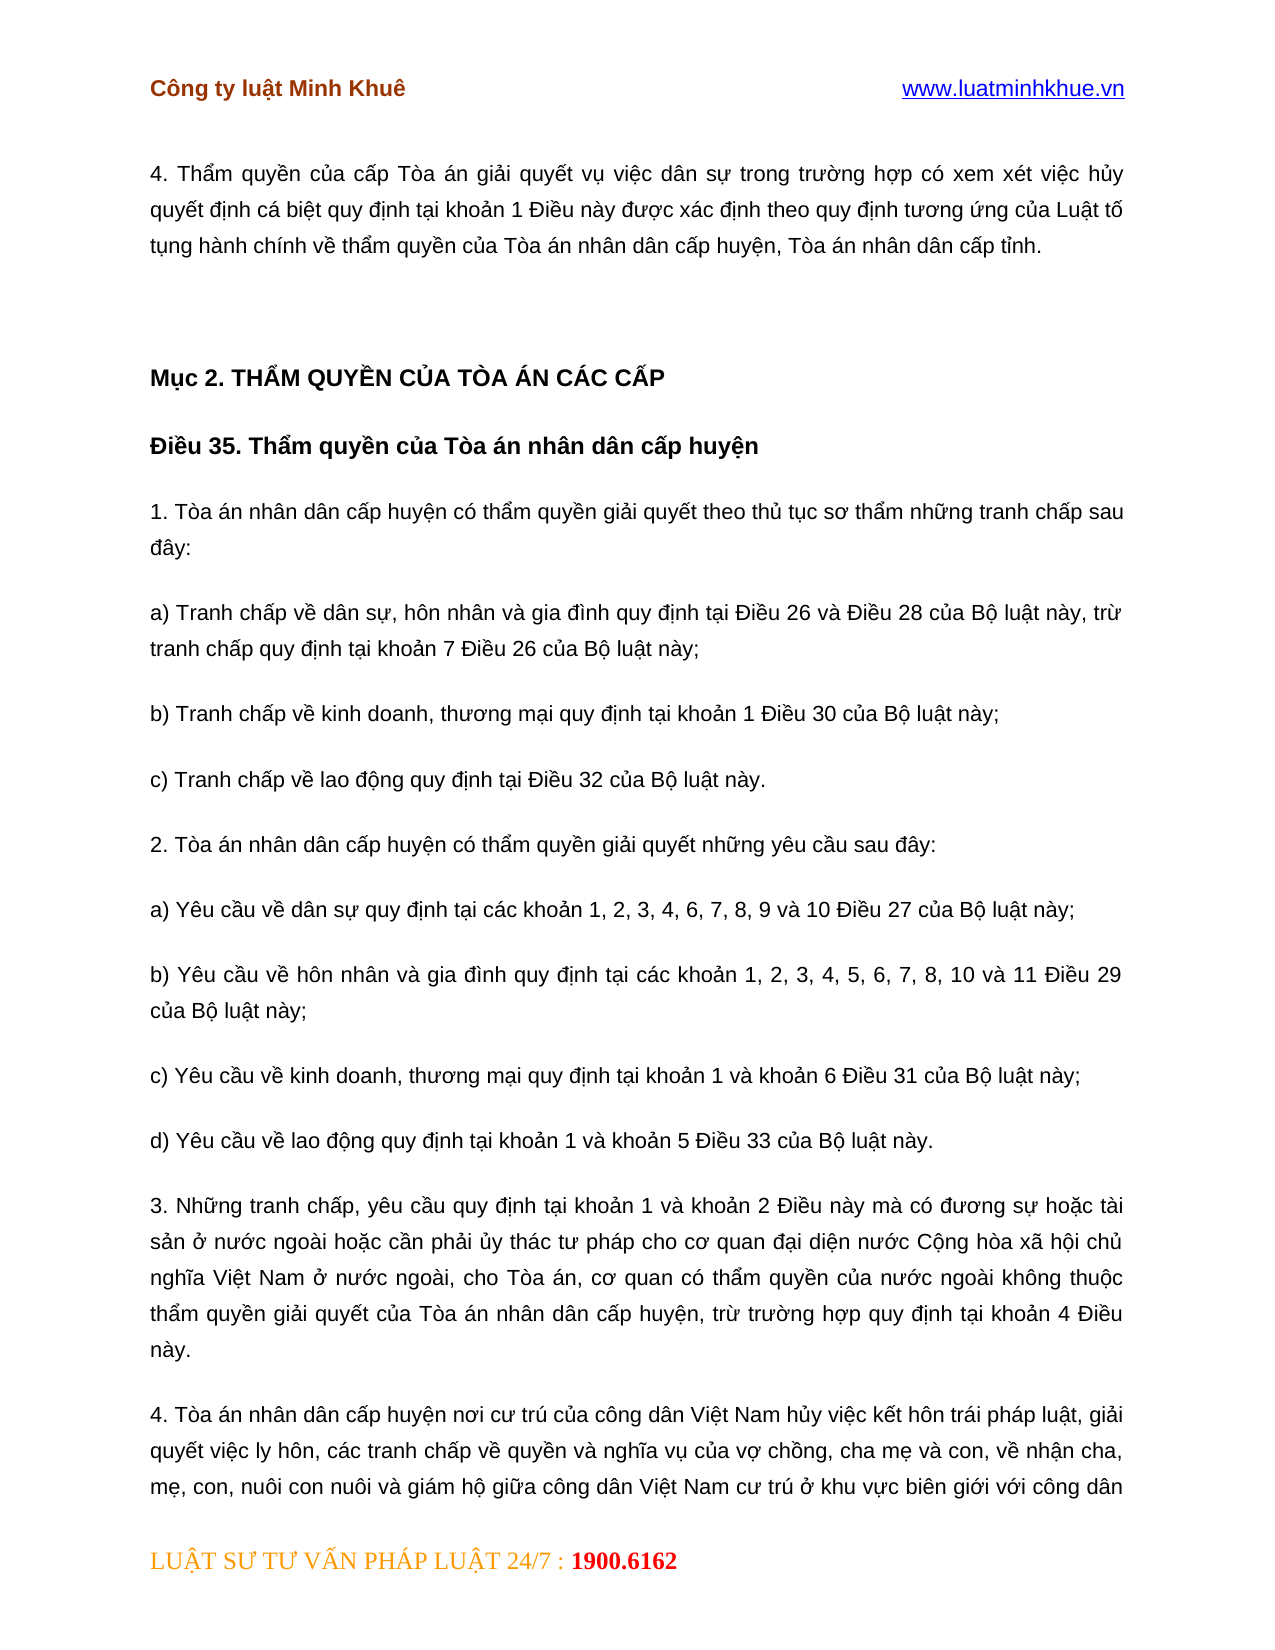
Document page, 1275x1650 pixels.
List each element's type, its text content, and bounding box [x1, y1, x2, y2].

text b) Yêu cầu về hôn nhân và gia đình quy định tại các khoản 1, 2, 3, 4, 5, 6, 7, 8, 10 và 11 Điều 29 của Bộ luật này; [150, 951, 1125, 1023]
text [150, 1391, 1125, 1499]
subtitle Mục 2. THẨM QUYỀN CỦA TÒA ÁN CÁC CẤP [150, 352, 1125, 391]
text d) Yêu cầu về lao động quy định tại khoản 1 và khoản 5 Điều 33 của Bộ luật này. [150, 1117, 1125, 1153]
text b) Tranh chấp về kinh doanh, thương mại quy định tại khoản 1 Điều 30 của Bộ luật này; [150, 691, 1125, 727]
text a) Yêu cầu về dân sự quy định tại các khoản 1, 2, 3, 4, 6, 7, 8, 9 và 10 Điều 27 của Bộ luật này; [150, 886, 1125, 922]
text 3. Những tranh chấp, yêu cầu quy định tại khoản 1 và khoản 2 Điều này mà có đương sự hoặc tài sản ở nước ngoài hoặc cần phải ủy thác tư pháp cho cơ quan đại diện nước Cộng hòa xã hội chủ nghĩa Việt Nam ở nước ngoài, cho Tòa án, cơ quan có thẩm quyền của nước ngoài không thuộc thẩm quyền giải quyết của Tòa án nhân dân cấp huyện, trừ trường hợp quy định tại khoản 4 Điều này. [150, 1182, 1125, 1362]
text c) Yêu cầu về kinh doanh, thương mại quy định tại khoản 1 và khoản 6 Điều 31 của Bộ luật này; [150, 1052, 1125, 1088]
text 1. Tòa án nhân dân cấp huyện có thẩm quyền giải quyết theo thủ tục sơ thẩm những tranh chấp sau đây: [150, 488, 1125, 560]
text 4. Thẩm quyền của cấp Tòa án giải quyết vụ việc dân sự trong trường hợp có xem xét việc hủy quyết định cá biệt quy định tại khoản 1 Điều này được xác định theo quy định tương ứng của Luật tố tụng hành chính về thẩm quyền của Tòa án nhân dân cấp huyện, Tòa án nhân dân cấp tỉnh. [150, 150, 1125, 258]
text c) Tranh chấp về lao động quy định tại Điều 32 của Bộ luật này. [150, 756, 1125, 792]
text 2. Tòa án nhân dân cấp huyện có thẩm quyền giải quyết những yêu cầu sau đây: [150, 821, 1125, 857]
text a) Tranh chấp về dân sự, hôn nhân và gia đình quy định tại Điều 26 và Điều 28 của Bộ luật này, trừ tranh chấp quy định tại khoản 7 Điều 26 của Bộ luật này; [150, 589, 1125, 661]
subtitle Điều 35. Thẩm quyền của Tòa án nhân dân cấp huyện [150, 420, 1125, 459]
